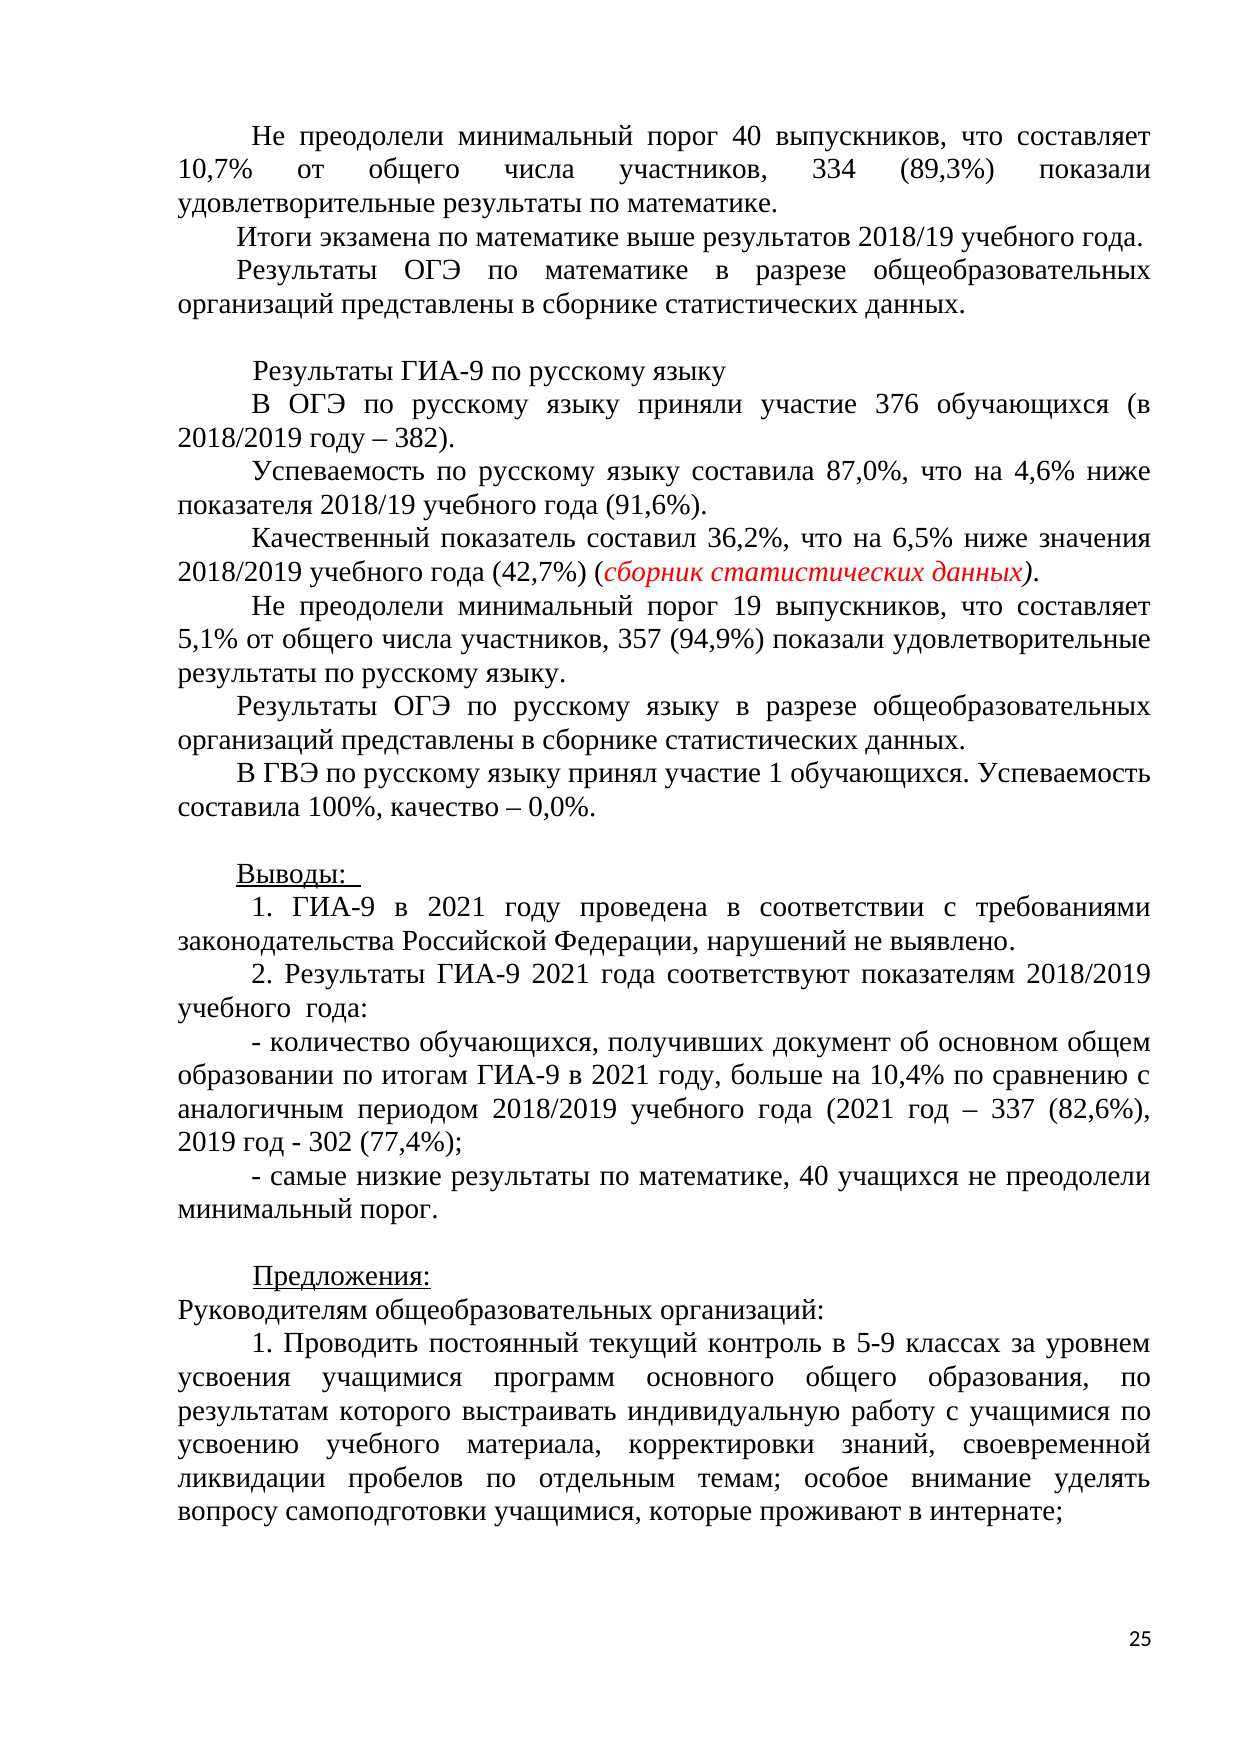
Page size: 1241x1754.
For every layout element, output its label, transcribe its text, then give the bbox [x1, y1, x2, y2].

text 1. Проводить постоянный текущий контроль в 5-9 классах за уровнем усвоения учащимися программ основного общего образования, по результатам которого выстраивать индивидуальную работу с учащимися по усвоению учебного материала, корректировки знаний, своевременной ликвидации пробелов по отдельным темам; особое внимание уделять вопросу самоподготовки учащимися, которые проживают в интернате; [177, 1326, 1152, 1527]
list Результаты ГИА-9 по русскому языку [252, 353, 1152, 386]
text Выводы: [177, 856, 1152, 889]
text В ОГЭ по русскому языку приняли участие 376 обучающихся (в 2018/2019 году – 382). [177, 386, 1152, 453]
text - самые низкие результаты по математике, 40 учащихся не преодолели минимальный порог. [177, 1158, 1152, 1225]
text Результаты ОГЭ по русскому языку в разрезе общеобразовательных организаций представлены в сборнике статистических данных. [177, 688, 1152, 755]
text Не преодолели минимальный порог 40 выпускников, что составляет 10,7% от общего числа участников, 334 (89,3%) показали удовлетворительные результаты по математике. [177, 118, 1152, 219]
text Итоги экзамена по математике выше результатов 2018/19 учебного года. [177, 219, 1152, 252]
text Предложения: [177, 1258, 1152, 1292]
text 2. Результаты ГИА-9 2021 года соответствуют показателям 2018/2019 учебного года: [177, 957, 1152, 1024]
text Руководителям общеобразовательных организаций: [177, 1292, 1152, 1326]
text Качественный показатель составил 36,2%, что на 6,5% ниже значения 2018/2019 учебного года (42,7%) (сборник статистических данных). [177, 521, 1152, 588]
text В ГВЭ по русскому языку принял участие 1 обучающихся. Успеваемость составила 100%, качество – 0,0%. [177, 755, 1152, 822]
text 1. ГИА-9 в 2021 году проведена в соответствии с требованиями законодательства Российской Федерации, нарушений не выявлено. [177, 889, 1152, 957]
text Не преодолели минимальный порог 19 выпускников, что составляет 5,1% от общего числа участников, 357 (94,9%) показали удовлетворительные результаты по русскому языку. [177, 588, 1152, 688]
text Успеваемость по русскому языку составила 87,0%, что на 4,6% ниже показателя 2018/19 учебного года (91,6%). [177, 453, 1152, 521]
text - количество обучающихся, получивших документ об основном общем образовании по итогам ГИА-9 в 2021 году, больше на 10,4% по сравнению с аналогичным периодом 2018/2019 учебного года (2021 год – 337 (82,6%), 2019 год - 302 (77,4%); [177, 1024, 1152, 1158]
text Результаты ОГЭ по математике в разрезе общеобразовательных организаций представлены в сборнике статистических данных. [177, 252, 1152, 319]
